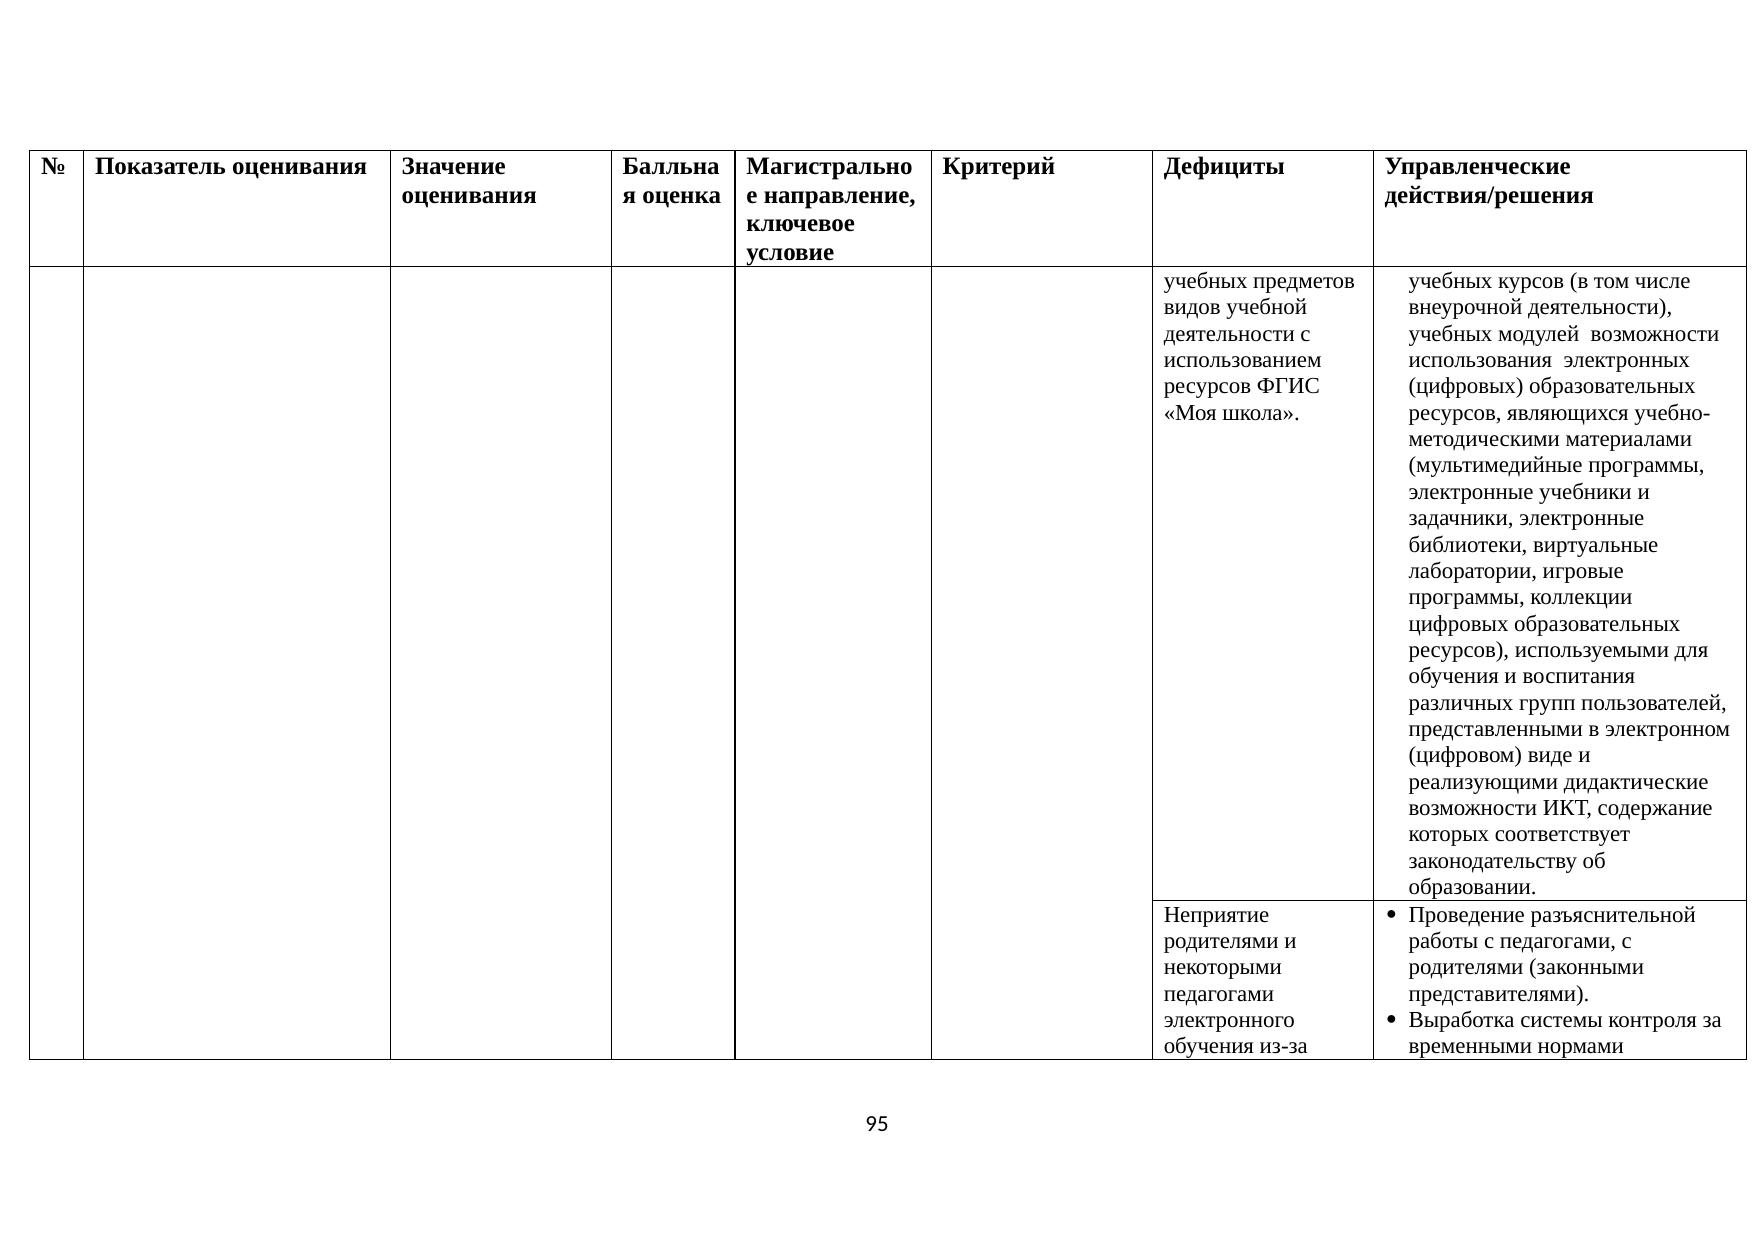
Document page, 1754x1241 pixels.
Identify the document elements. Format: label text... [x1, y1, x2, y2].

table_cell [1153, 901, 1373, 1059]
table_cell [1374, 901, 1746, 1059]
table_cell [1374, 267, 1746, 899]
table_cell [1153, 267, 1373, 899]
table_header Управленческие действия/решения [1374, 151, 1746, 266]
table_header № [30, 151, 83, 266]
table_header Балльная оценка [612, 151, 734, 266]
table_header Показатель оценивания [84, 151, 390, 266]
table_header Значение оценивания [391, 151, 611, 266]
table_header Дефициты [1153, 151, 1373, 266]
table_header Магистральное направление, ключевое условие [736, 151, 931, 266]
table_header Критерий [932, 151, 1152, 266]
